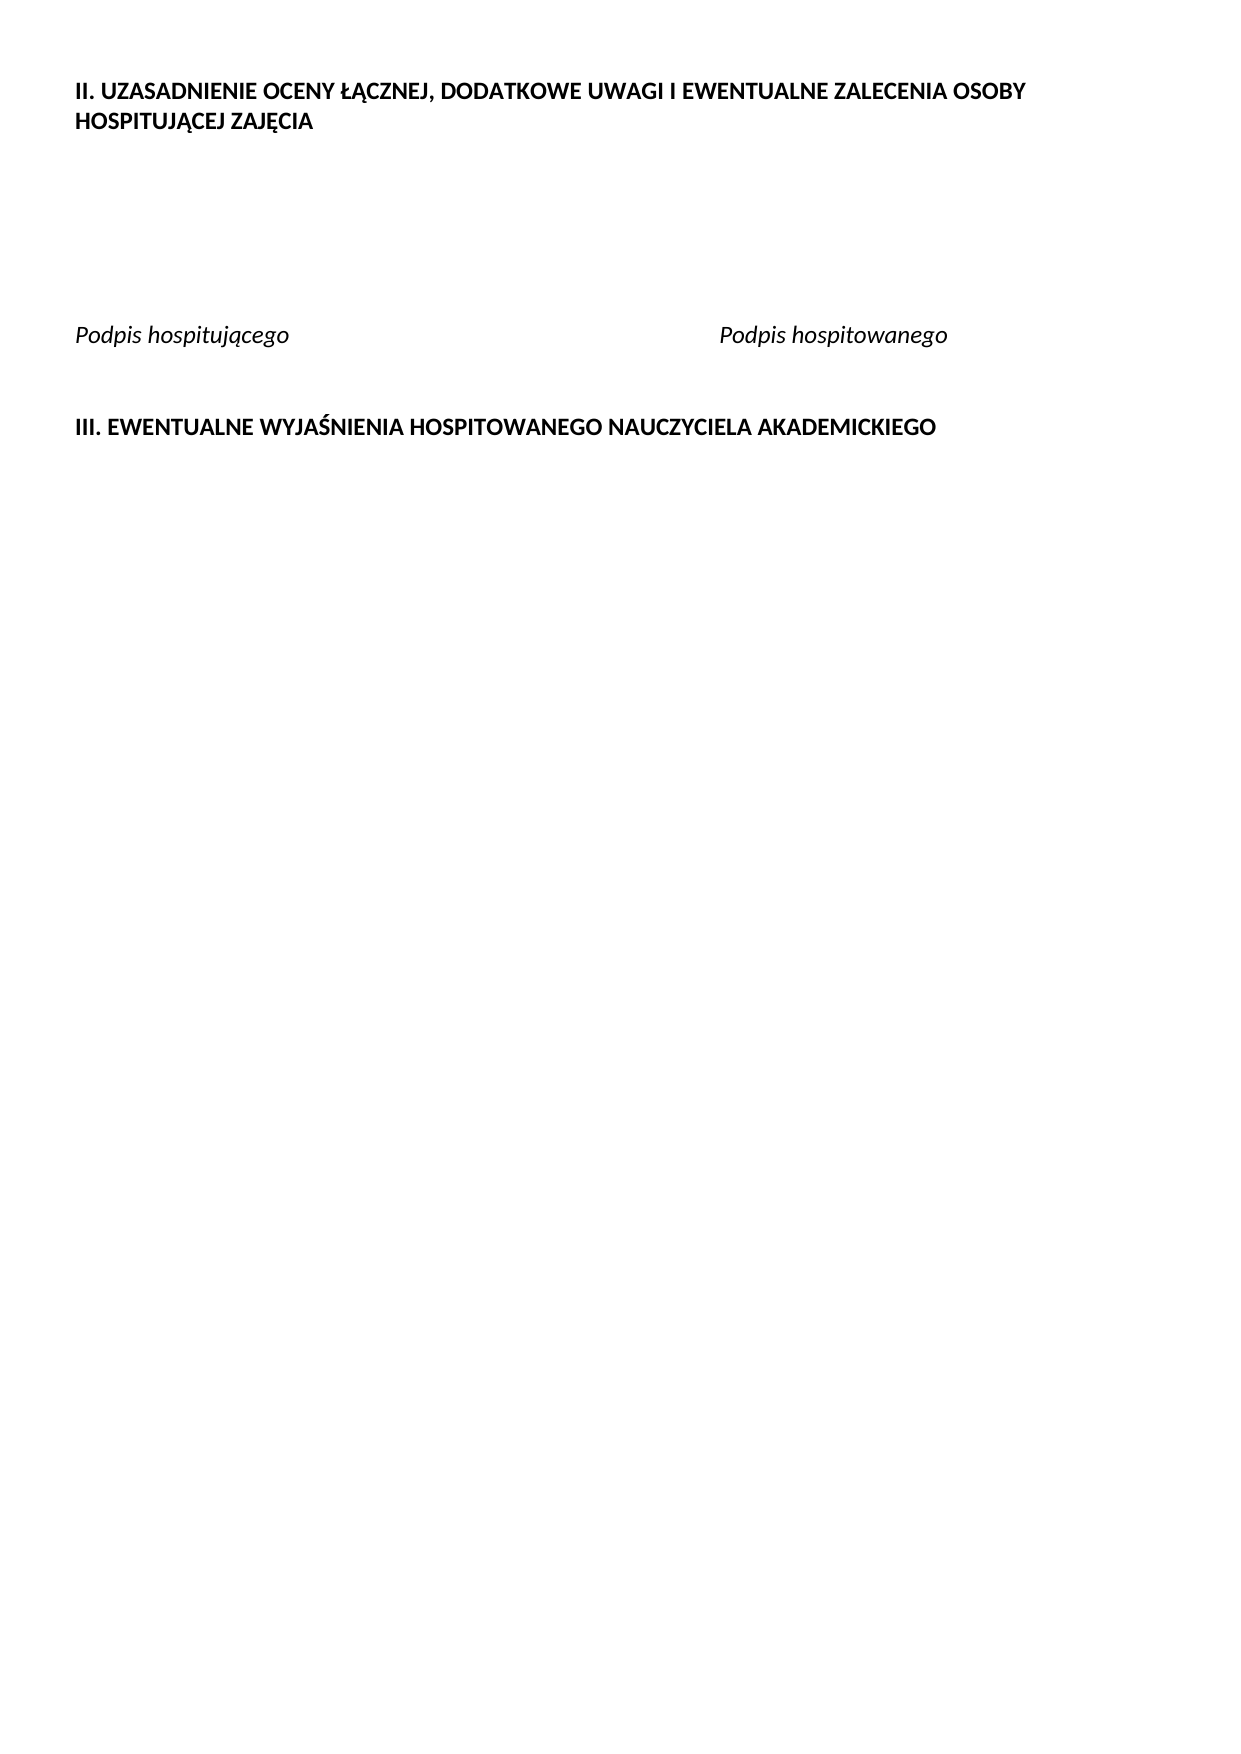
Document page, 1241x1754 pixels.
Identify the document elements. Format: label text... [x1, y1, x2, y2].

text II. UZASADNIENIE OCENY ŁĄCZNEJ, DODATKOWE UWAGI I EWENTUALNE ZALECENIA OSOBY HOSPITUJĄCEJ ZAJĘCIA [75, 75, 1165, 136]
text III. EWENTUALNE WYJAŚNIENIA HOSPITOWANEGO NAUCZYCIELA AKADEMICKIEGO [75, 411, 1165, 441]
text Podpis hospitującego Podpis hospitowanego [75, 319, 1165, 350]
